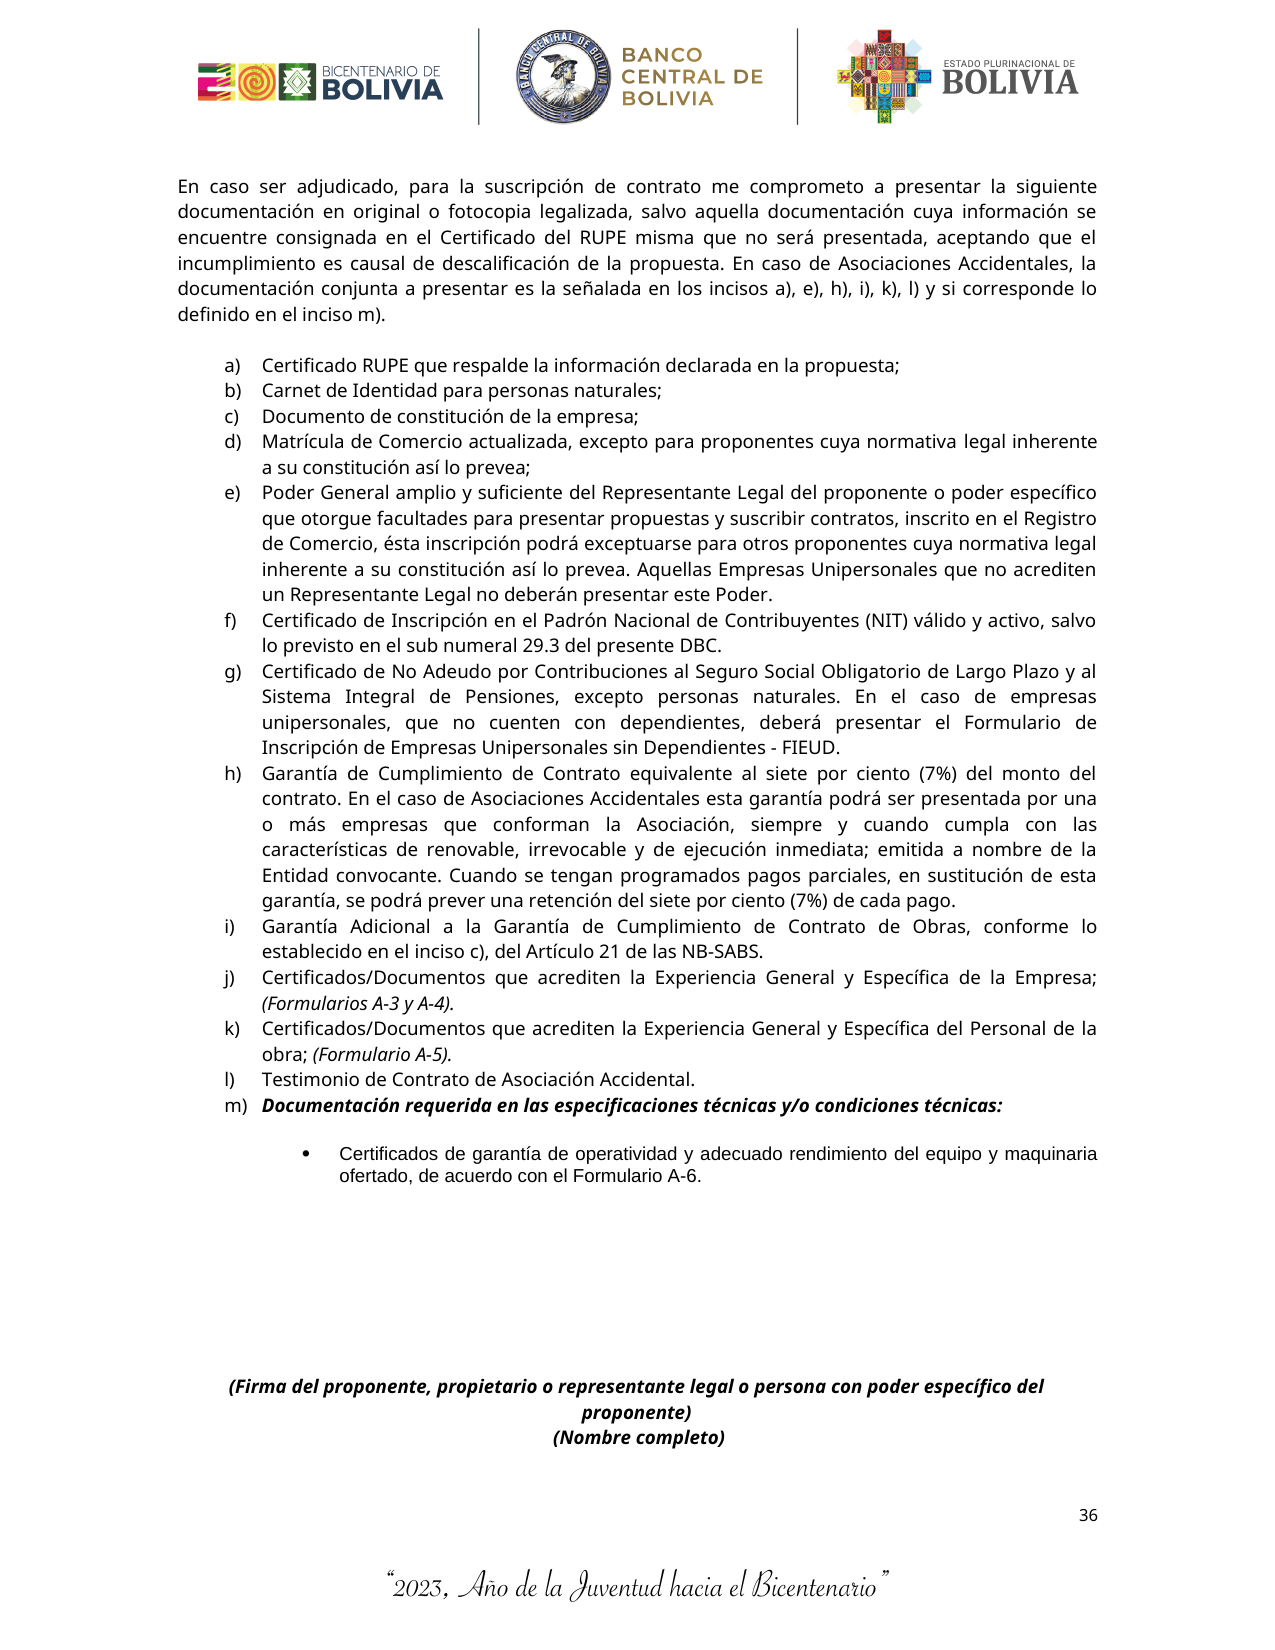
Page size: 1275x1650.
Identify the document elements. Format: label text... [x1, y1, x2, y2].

text (Nombre completo) [177, 1424, 1098, 1450]
list Carnet de Identidad para personas naturales; [224, 377, 1098, 403]
list Certificado RUPE que respalde la información declarada en la propuesta; [224, 352, 1098, 377]
list Garantía de Cumplimiento de Contrato equivalente al siete por ciento (7%) del monto del contrato. En el caso de Asociaciones Accidentales esta garantía podrá ser presentada por una o más empresas que conforman la Asociación, siempre y cuando cumpla con las características de renovable, irrevocable y de ejecución inmediata; emitida a nombre de la Entidad convocante. Cuando se tengan programados pagos parciales, en sustitución de esta garantía, se podrá prever una retención del siete por ciento (7%) de cada pago. [224, 760, 1098, 913]
list Certificado de Inscripción en el Padrón Nacional de Contribuyentes (NIT) válido y activo, salvo lo previsto en el sub numeral 29.3 del presente DBC. [224, 607, 1098, 658]
text En caso ser adjudicado, para la suscripción de contrato me comprometo a presentar la siguiente documentación en original o fotocopia legalizada, salvo aquella documentación cuya información se encuentre consignada en el Certificado del RUPE misma que no será presentada, aceptando que el incumplimiento es causal de descalificación de la propuesta. En caso de Asociaciones Accidentales, la documentación conjunta a presentar es la señalada en los incisos a), e), h), i), k), l) y si corresponde lo definido en el inciso m). [177, 173, 1098, 326]
text (Firma del proponente, propietario o representante legal o persona con poder específico del proponente) [177, 1373, 1098, 1424]
list Matrícula de Comercio actualizada, excepto para proponentes cuya normativa legal inherente a su constitución así lo prevea; [224, 428, 1098, 479]
list Certificados/Documentos que acrediten la Experiencia General y Específica de la Empresa; (Formularios A-3 y A-4). [224, 964, 1098, 1015]
list Documentación requerida en las especificaciones técnicas y/o condiciones técnicas: [224, 1092, 1098, 1117]
list Certificado de No Adeudo por Contribuciones al Seguro Social Obligatorio de Largo Plazo y al Sistema Integral de Pensiones, excepto personas naturales. En el caso de empresas unipersonales, que no cuenten con dependientes, deberá presentar el Formulario de Inscripción de Empresas Unipersonales sin Dependientes - FIEUD. [224, 658, 1098, 760]
list Garantía Adicional a la Garantía de Cumplimiento de Contrato de Obras, conforme lo establecido en el inciso c), del Artículo 21 de las NB-SABS. [224, 913, 1098, 964]
picture [0, 1557, 1272, 1620]
list Certificados/Documentos que acrediten la Experiencia General y Específica del Personal de la obra; (Formulario A-5). [224, 1015, 1098, 1066]
list Testimonio de Contrato de Asociación Accidental. [224, 1066, 1098, 1092]
picture [0, 0, 1275, 128]
list Documento de constitución de la empresa; [224, 403, 1098, 428]
list Poder General amplio y suficiente del Representante Legal del proponente o poder específico que otorgue facultades para presentar propuestas y suscribir contratos, inscrito en el Registro de Comercio, ésta inscripción podrá exceptuarse para otros proponentes cuya normativa legal inherente a su constitución así lo prevea. Aquellas Empresas Unipersonales que no acrediten un Representante Legal no deberán presentar este Poder. [224, 479, 1098, 607]
list Certificados de garantía de operatividad y adecuado rendimiento del equipo y maquinaria ofertado, de acuerdo con el Formulario A-6. [303, 1143, 1098, 1186]
